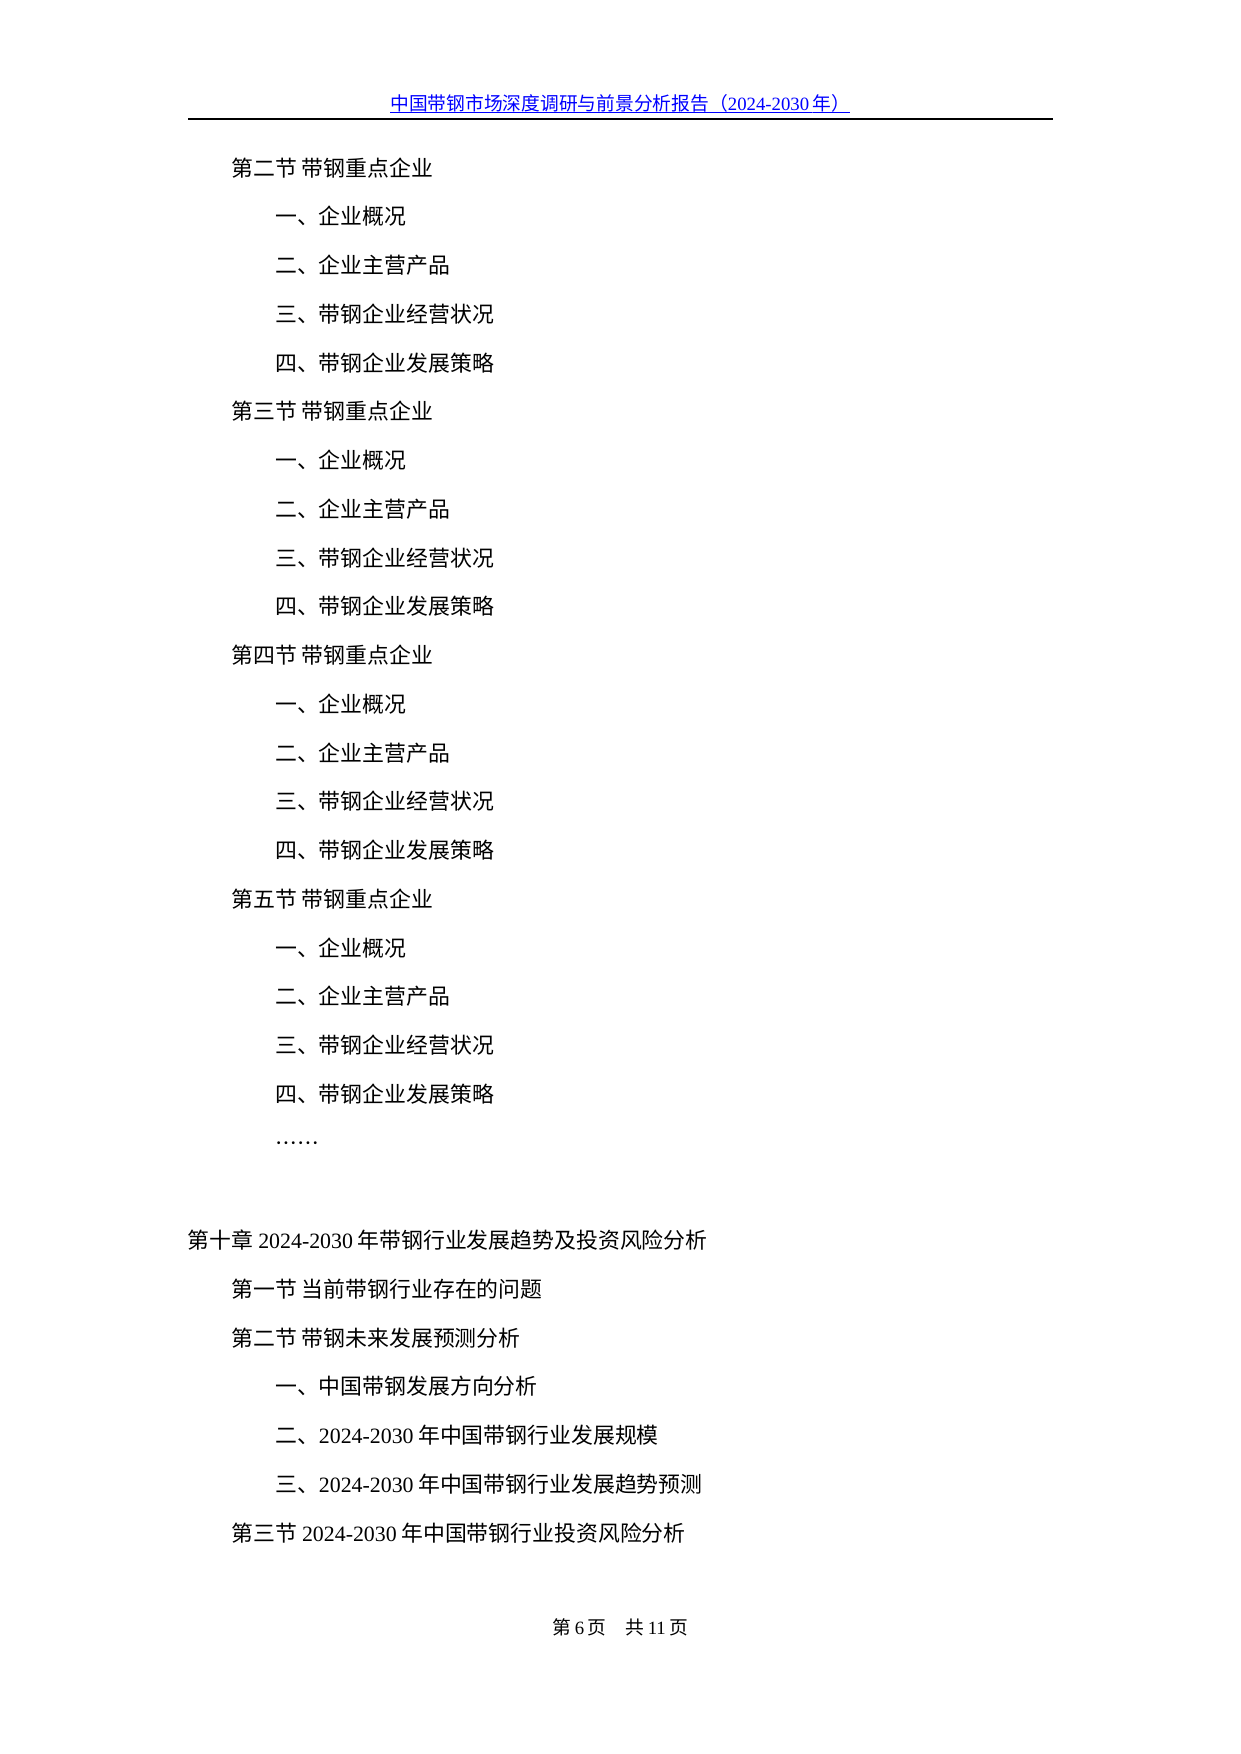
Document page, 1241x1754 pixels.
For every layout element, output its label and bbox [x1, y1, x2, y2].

text [187, 150, 1053, 1548]
